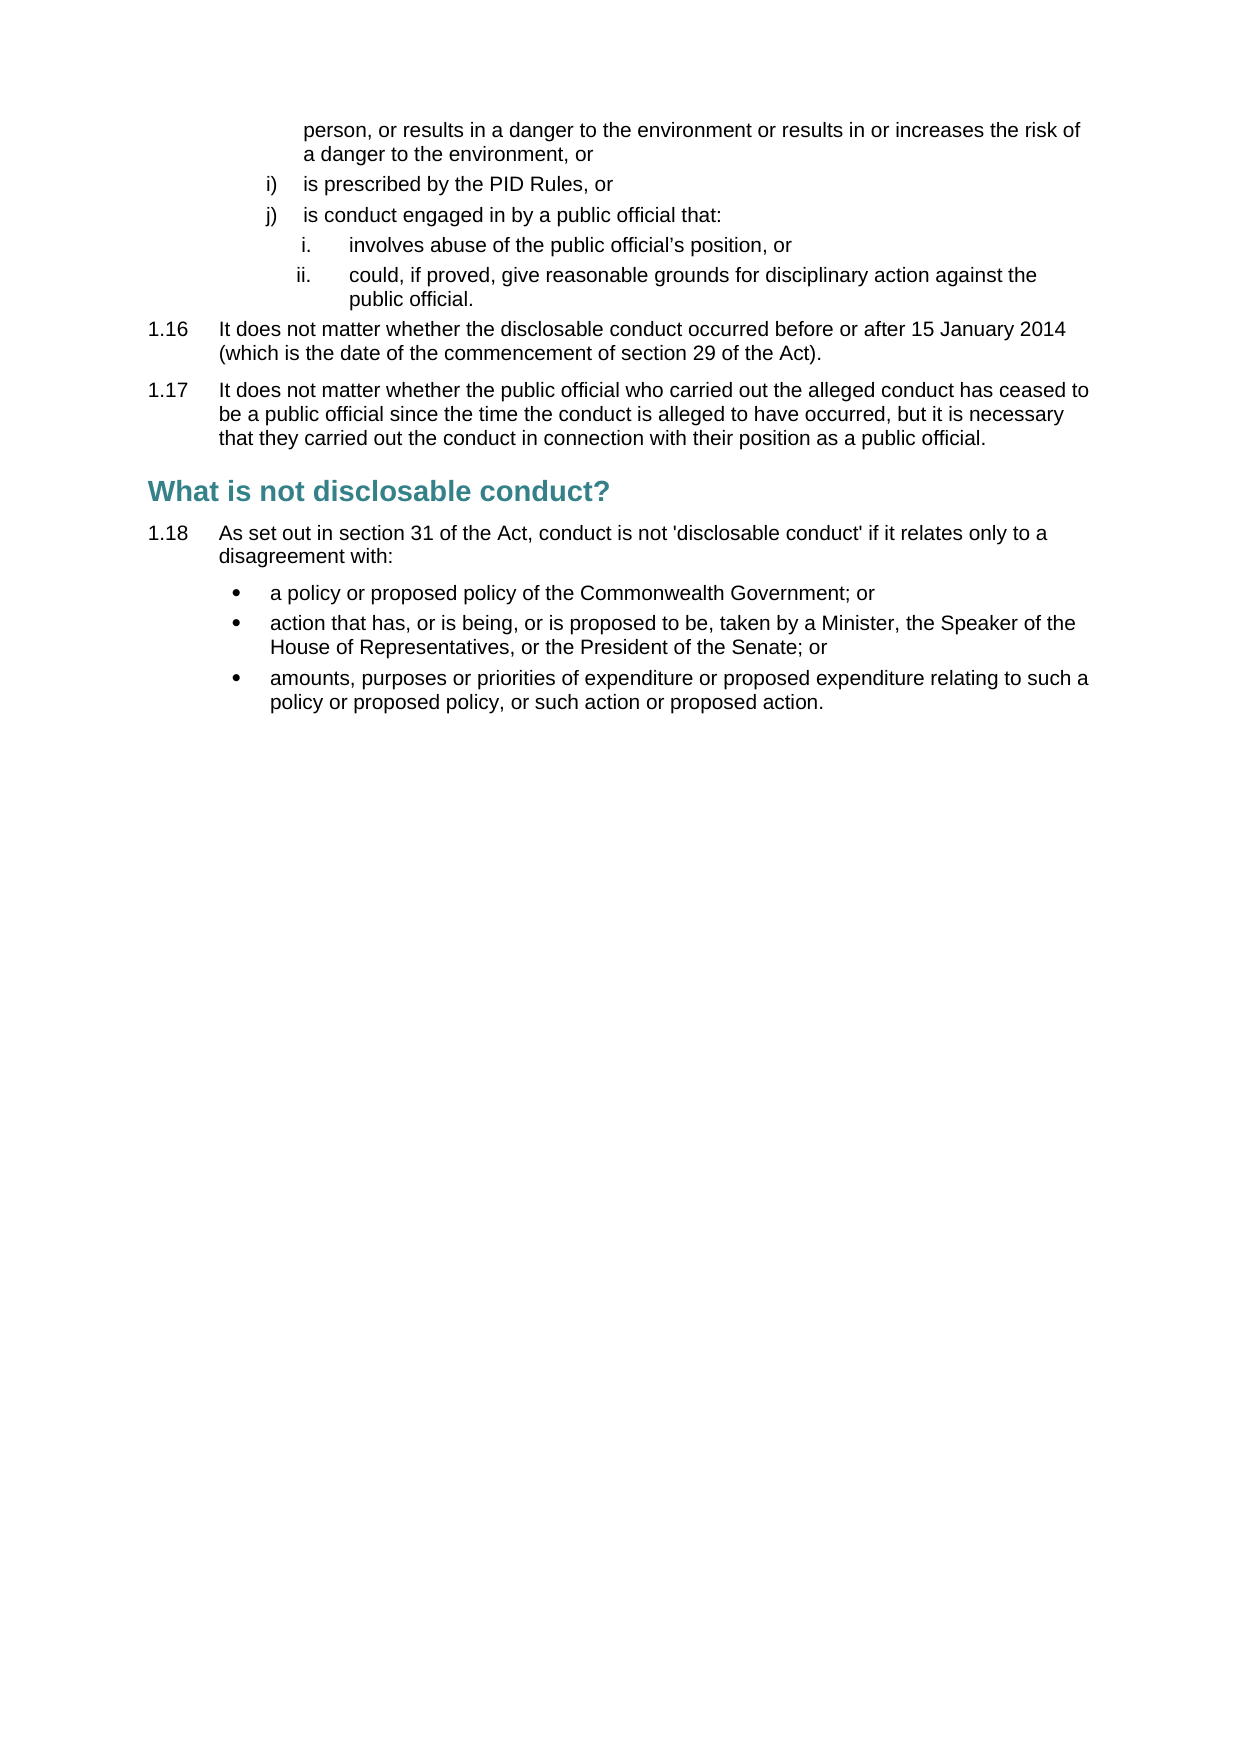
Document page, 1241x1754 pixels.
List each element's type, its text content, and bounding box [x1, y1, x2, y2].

list 1.18 As set out in section 31 of the Act, conduct is not 'disclosable conduct' if it relates only to a disagreement with: [148, 436, 1092, 484]
list could, if proved, give reasonable grounds for disciplinary action against the public official. [311, 178, 1092, 226]
list a policy or proposed policy of the Commonwealth Government; or [233, 496, 1092, 521]
list involves abuse of the public official’s position, or [311, 148, 1092, 172]
list is conduct engaged in by a public official that: [266, 118, 1092, 142]
list 1.16 It does not matter whether the disclosable conduct occurred before or after 15 January 2014 (which is the date of the commencement of section 29 of the Act). [148, 233, 1092, 281]
list 1.17 It does not matter whether the public official who carried out the alleged conduct has ceased to be a public official since the time the conduct is alleged to have occurred, but it is necessary that they carried out the conduct in connection with their position as a public official. [148, 293, 1092, 365]
list amounts, purposes or priorities of expenditure or proposed expenditure relating to such a policy or proposed policy, or such action or proposed action. [233, 581, 1092, 629]
list action that has, or is being, or is proposed to be, taken by a Minister, the Speaker of the House of Representatives, or the President of the Senate; or [233, 527, 1092, 575]
subtitle What is not disclosable conduct? [148, 390, 1092, 423]
